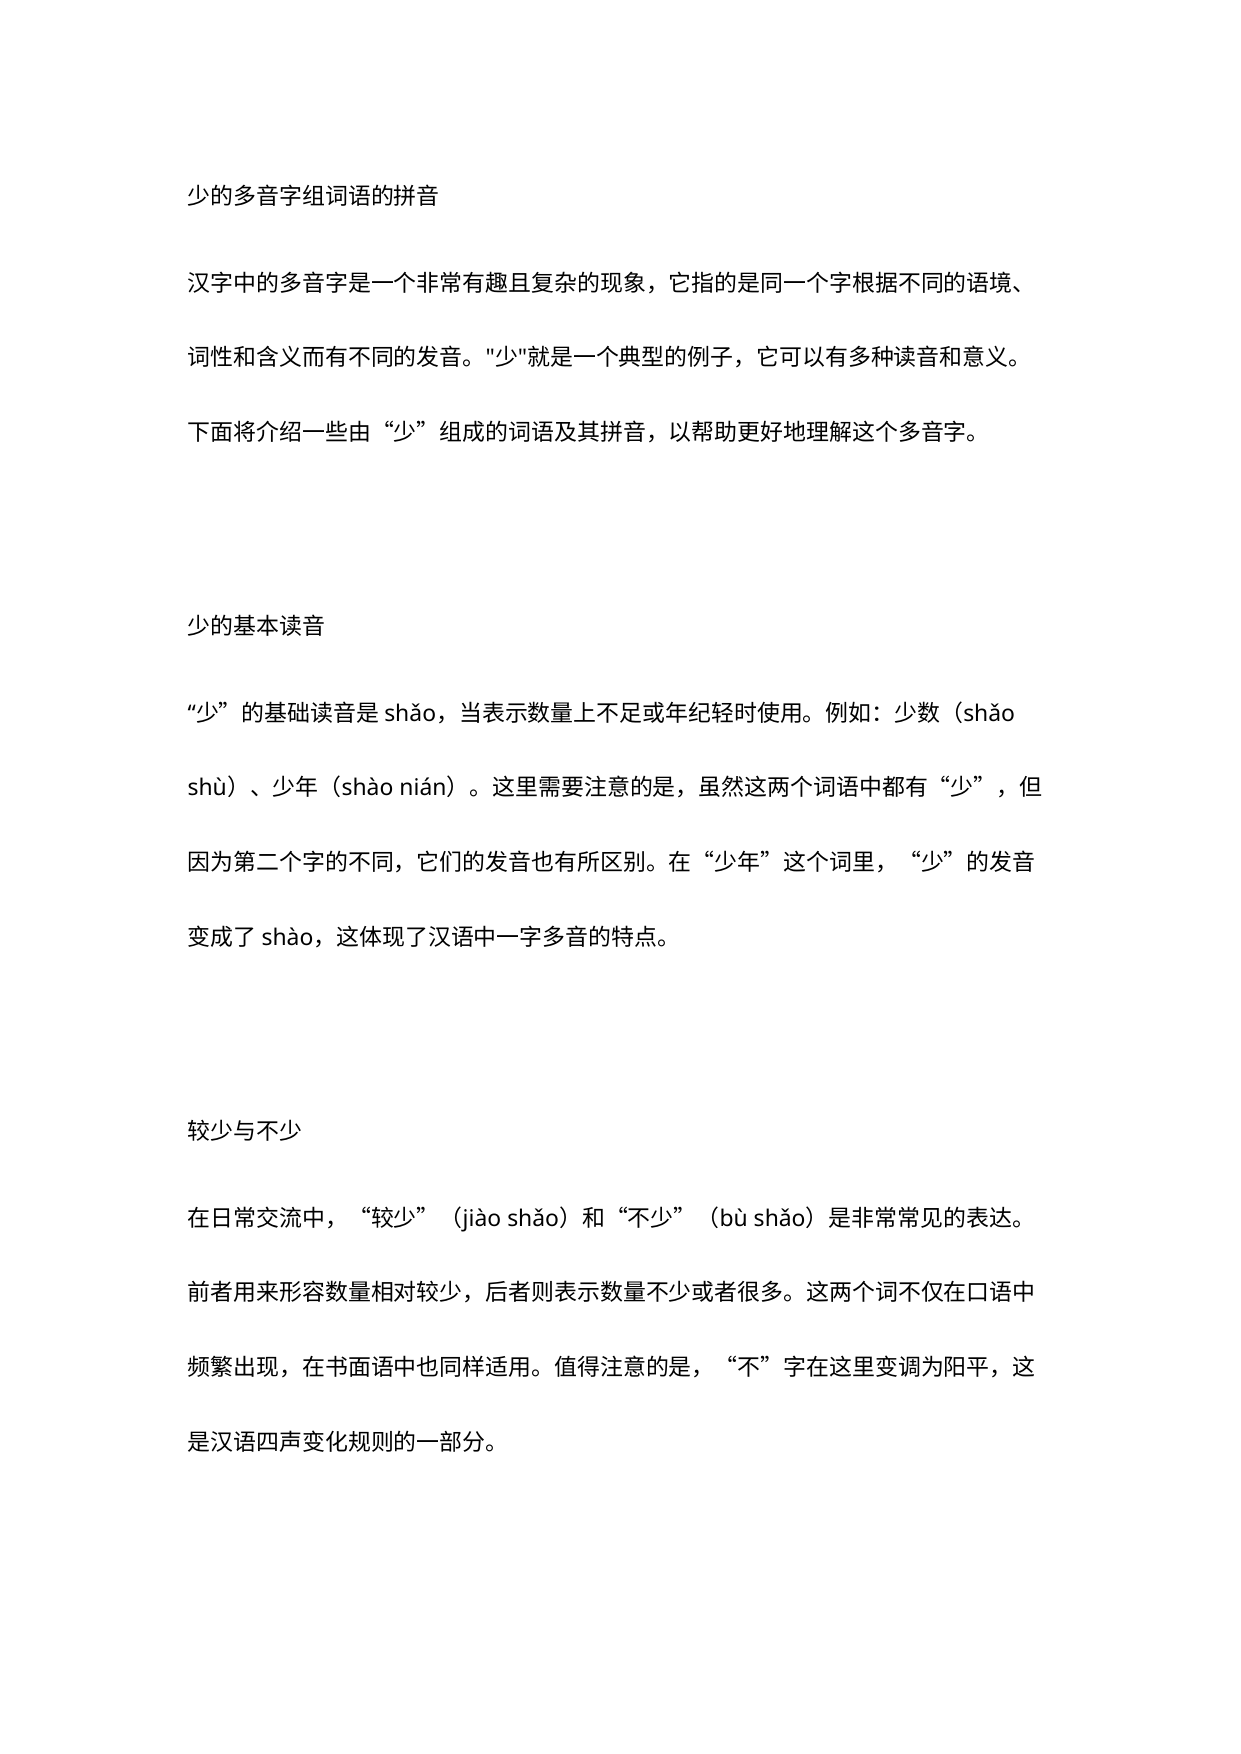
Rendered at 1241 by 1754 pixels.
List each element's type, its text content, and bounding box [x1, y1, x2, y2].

text 较少与不少 [187, 1097, 1053, 1162]
text 少的多音字组词语的拼音 [187, 162, 1053, 227]
text 汉字中的多音字是一个非常有趣且复杂的现象，它指的是同一个字根据不同的语境、词性和含义而有不同的发音。"少"就是一个典型的例子，它可以有多种读音和意义。下面将介绍一些由“少”组成的词语及其拼音，以帮助更好地理解这个多音字。 [187, 248, 1053, 463]
text 在日常交流中，“较少”（jiào shǎo）和“不少”（bù shǎo）是非常常见的表达。前者用来形容数量相对较少，后者则表示数量不少或者很多。这两个词不仅在口语中频繁出现，在书面语中也同样适用。值得注意的是，“不”字在这里变调为阳平，这是汉语四声变化规则的一部分。 [187, 1184, 1053, 1473]
text 少的基本读音 [187, 592, 1053, 657]
text “少”的基础读音是 shǎo，当表示数量上不足或年纪轻时使用。例如：少数（shǎo shù）、少年（shào nián）。这里需要注意的是，虽然这两个词语中都有“少”，但因为第二个字的不同，它们的发音也有所区别。在“少年”这个词里，“少”的发音变成了 shào，这体现了汉语中一字多音的特点。 [187, 679, 1053, 968]
